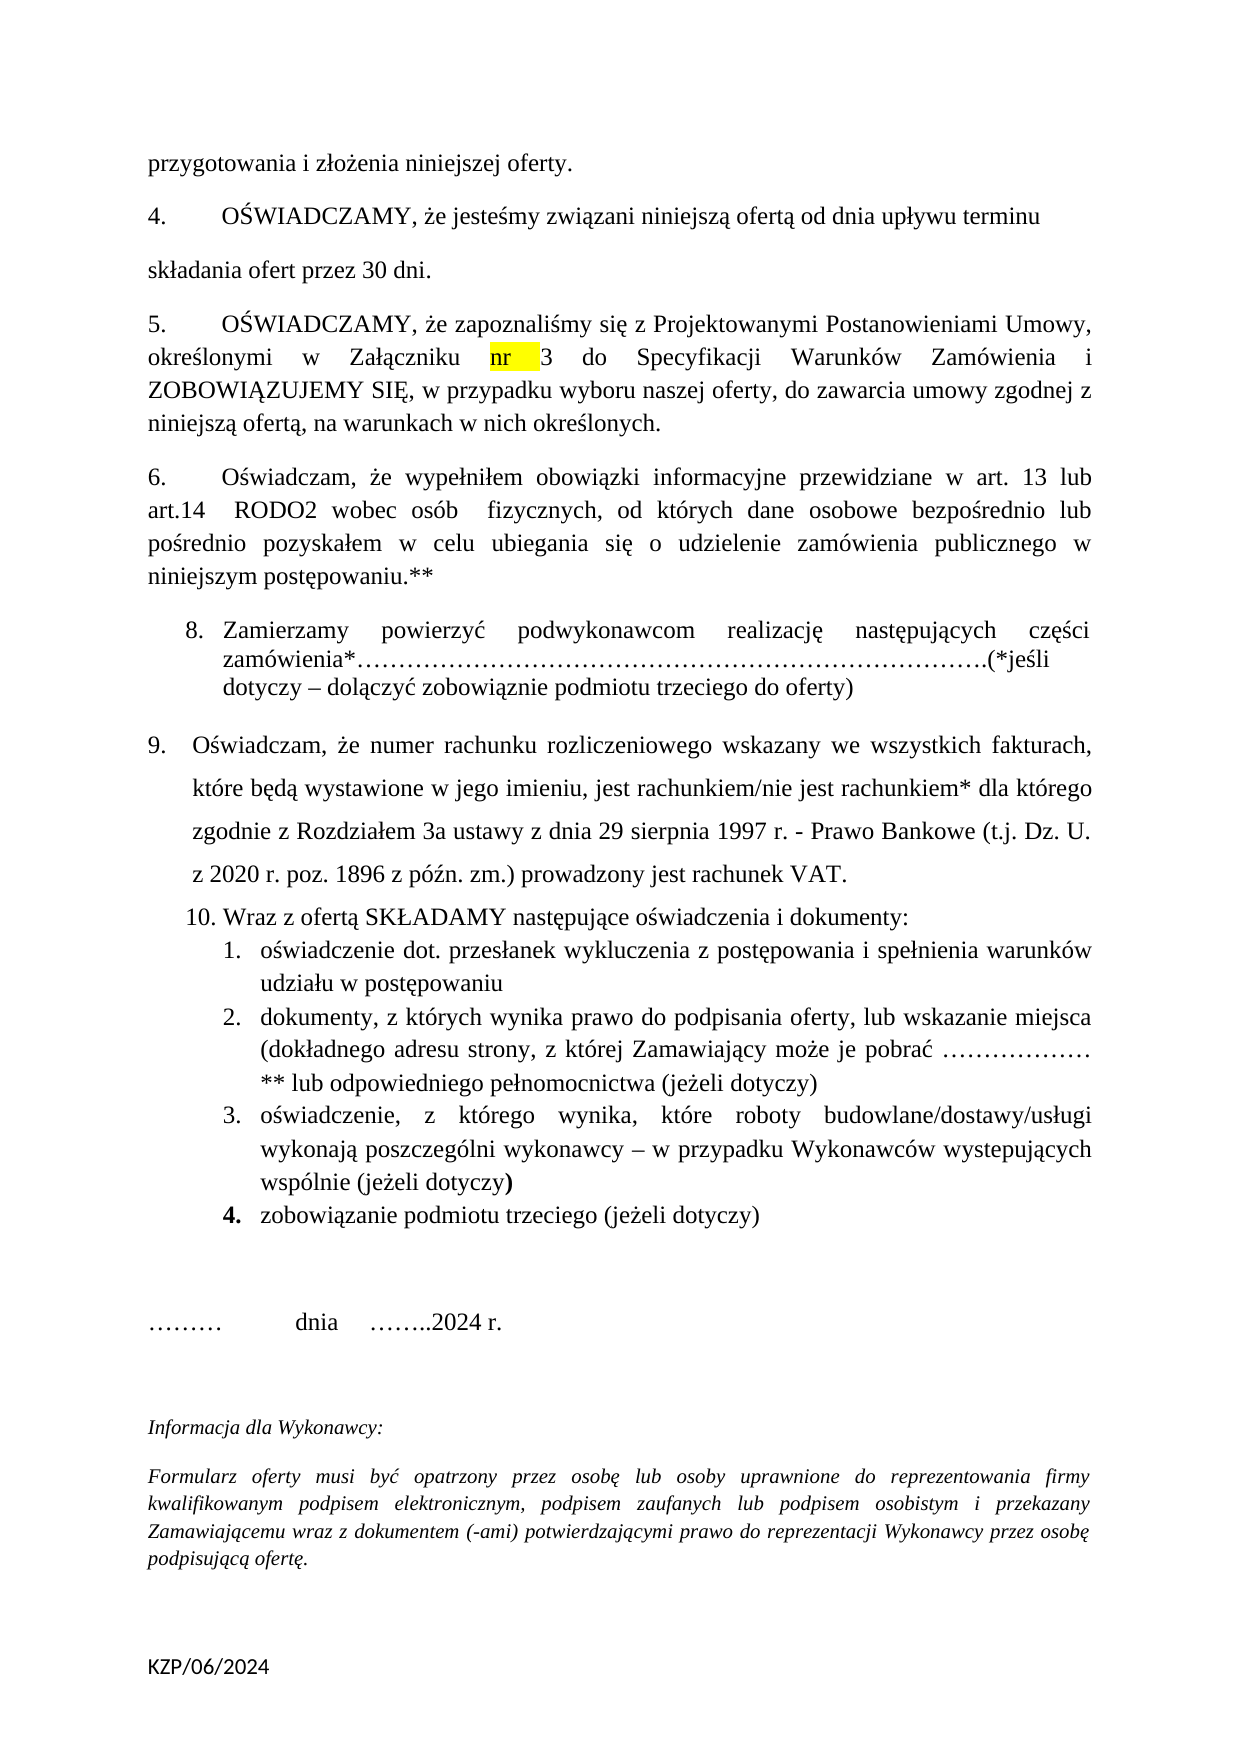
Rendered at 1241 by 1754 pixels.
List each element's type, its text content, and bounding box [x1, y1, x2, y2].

text Informacja dla Wykonawcy: [148, 1415, 1093, 1439]
list Oświadczam, że numer rachunku rozliczeniowego wskazany we wszystkich fakturach, które będą wystawione w jego imieniu, jest rachunkiem/nie jest rachunkiem* dla którego zgodnie z Rozdziałem 3a ustawy z dnia 29 sierpnia 1997 r. - Prawo Bankowe (t.j. Dz. U. z 2020 r. poz. 1896 z późn. zm.) prowadzony jest rachunek VAT. [148, 730, 1093, 888]
list dokumenty, z których wynika prawo do podpisania oferty, lub wskazanie miejsca (dokładnego adresu strony, z której Zamawiający może je pobrać ………………** lub odpowiedniego pełnomocnictwa (jeżeli dotyczy) [223, 1002, 1093, 1096]
list oświadczenie dot. przesłanek wykluczenia z postępowania i spełnienia warunków udziału w postępowaniu [223, 936, 1093, 997]
list oświadczenie, z którego wynika, które roboty budowlane/dostawy/usługi wykonają poszczególni wykonawcy – w przypadku Wykonawców wystepujących wspólnie (jeżeli dotyczy) [223, 1101, 1093, 1195]
text 4. OŚWIADCZAMY, że jesteśmy związani niniejszą ofertą od dnia upływu terminu [148, 201, 1093, 230]
list Wraz z ofertą SKŁADAMY następujące oświadczenia i dokumenty: [185, 902, 1090, 931]
list Zamierzamy powierzyć podwykonawcom realizację następujących części zamówienia*………………………………………………………………….(*jeśli dotyczy – dolączyć zobowiąznie podmiotu trzeciego do oferty) [185, 615, 1090, 701]
text ……… dnia ……..2024 r. [148, 1307, 1093, 1336]
list zobowiązanie podmiotu trzeciego (jeżeli dotyczy) [223, 1200, 1090, 1228]
text Formularz oferty musi być opatrzony przez osobę lub osoby uprawnione do reprezentowania firmy kwalifikowanym podpisem elektronicznym, podpisem zaufanych lub podpisem osobistym i przekazany Zamawiającemu wraz z dokumentem (-ami) potwierdzającymi prawo do reprezentacji Wykonawcy przez osobę podpisującą ofertę. [148, 1463, 1093, 1570]
text 5. OŚWIADCZAMY, że zapoznaliśmy się z Projektowanymi Postanowieniami Umowy, określonymi w Załączniku nr 3 do Specyfikacji Warunków Zamówienia i ZOBOWIĄZUJEMY SIĘ, w przypadku wyboru naszej oferty, do zawarcia umowy zgodnej z niniejszą ofertą, na warunkach w nich określonych. [148, 309, 1093, 437]
text przygotowania i złożenia niniejszej oferty. [148, 148, 1093, 176]
text składania ofert przez 30 dni. [148, 255, 1093, 284]
text 6. Oświadczam, że wypełniłem obowiązki informacyjne przewidziane w art. 13 lub art.14 RODO2 wobec osób fizycznych, od których dane osobowe bezpośrednio lub pośrednio pozyskałem w celu ubiegania się o udzielenie zamówienia publicznego w niniejszym postępowaniu.** [148, 462, 1093, 590]
